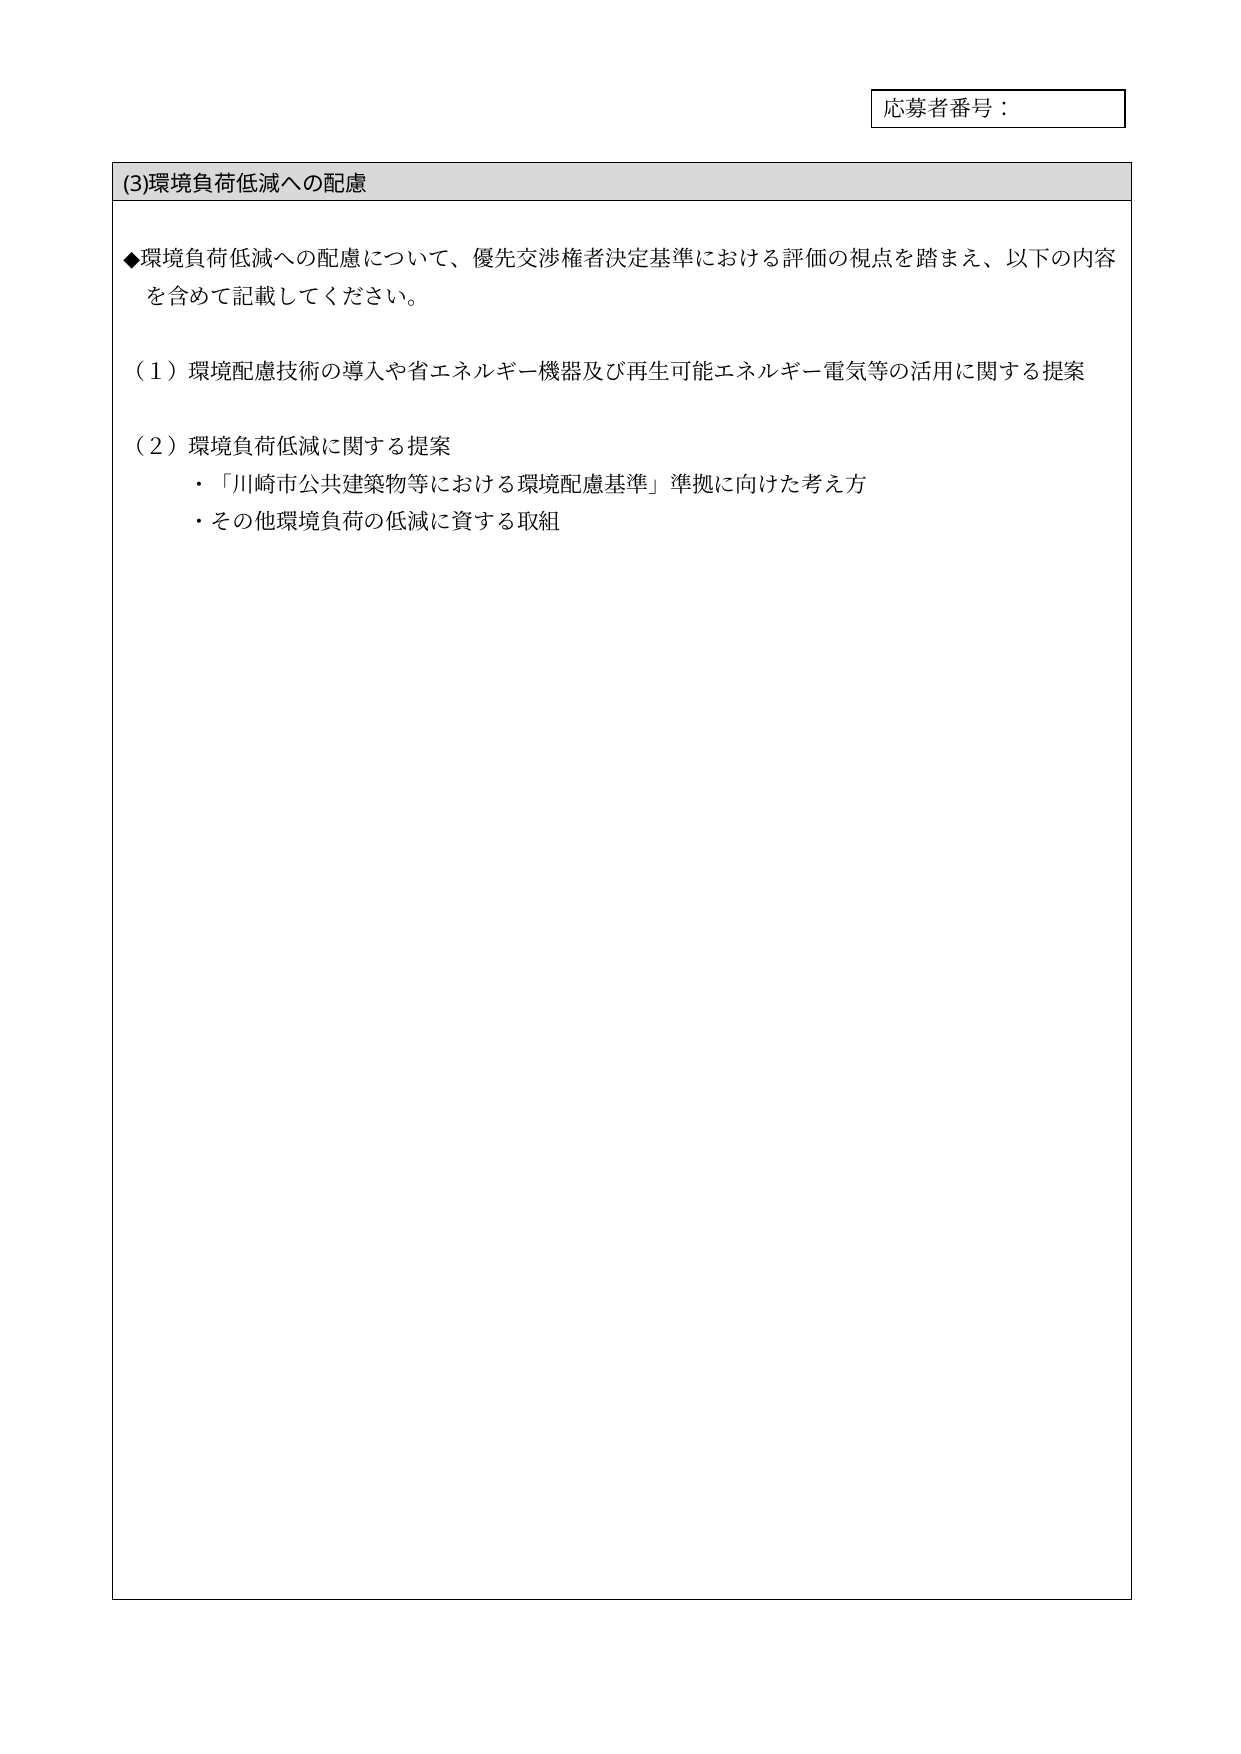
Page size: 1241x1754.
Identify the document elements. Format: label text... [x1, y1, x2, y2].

table_header (3)環境負荷低減への配慮 [113, 163, 1131, 200]
table_cell ◆環境負荷低減への配慮について、優先交渉権者決定基準における評価の視点を踏まえ、以下の内容を含めて記載してください。 （１）環境配慮技術の導入や省エネルギー機器及び再生可能エネルギー電気等の活用に関する提案 （２）環境負荷低減に関する提案 ・「川崎市公共建築物等における環境配慮基準」準拠に向けた考え方 ・その他環境負荷の低減に資する取組 [113, 201, 1131, 1599]
